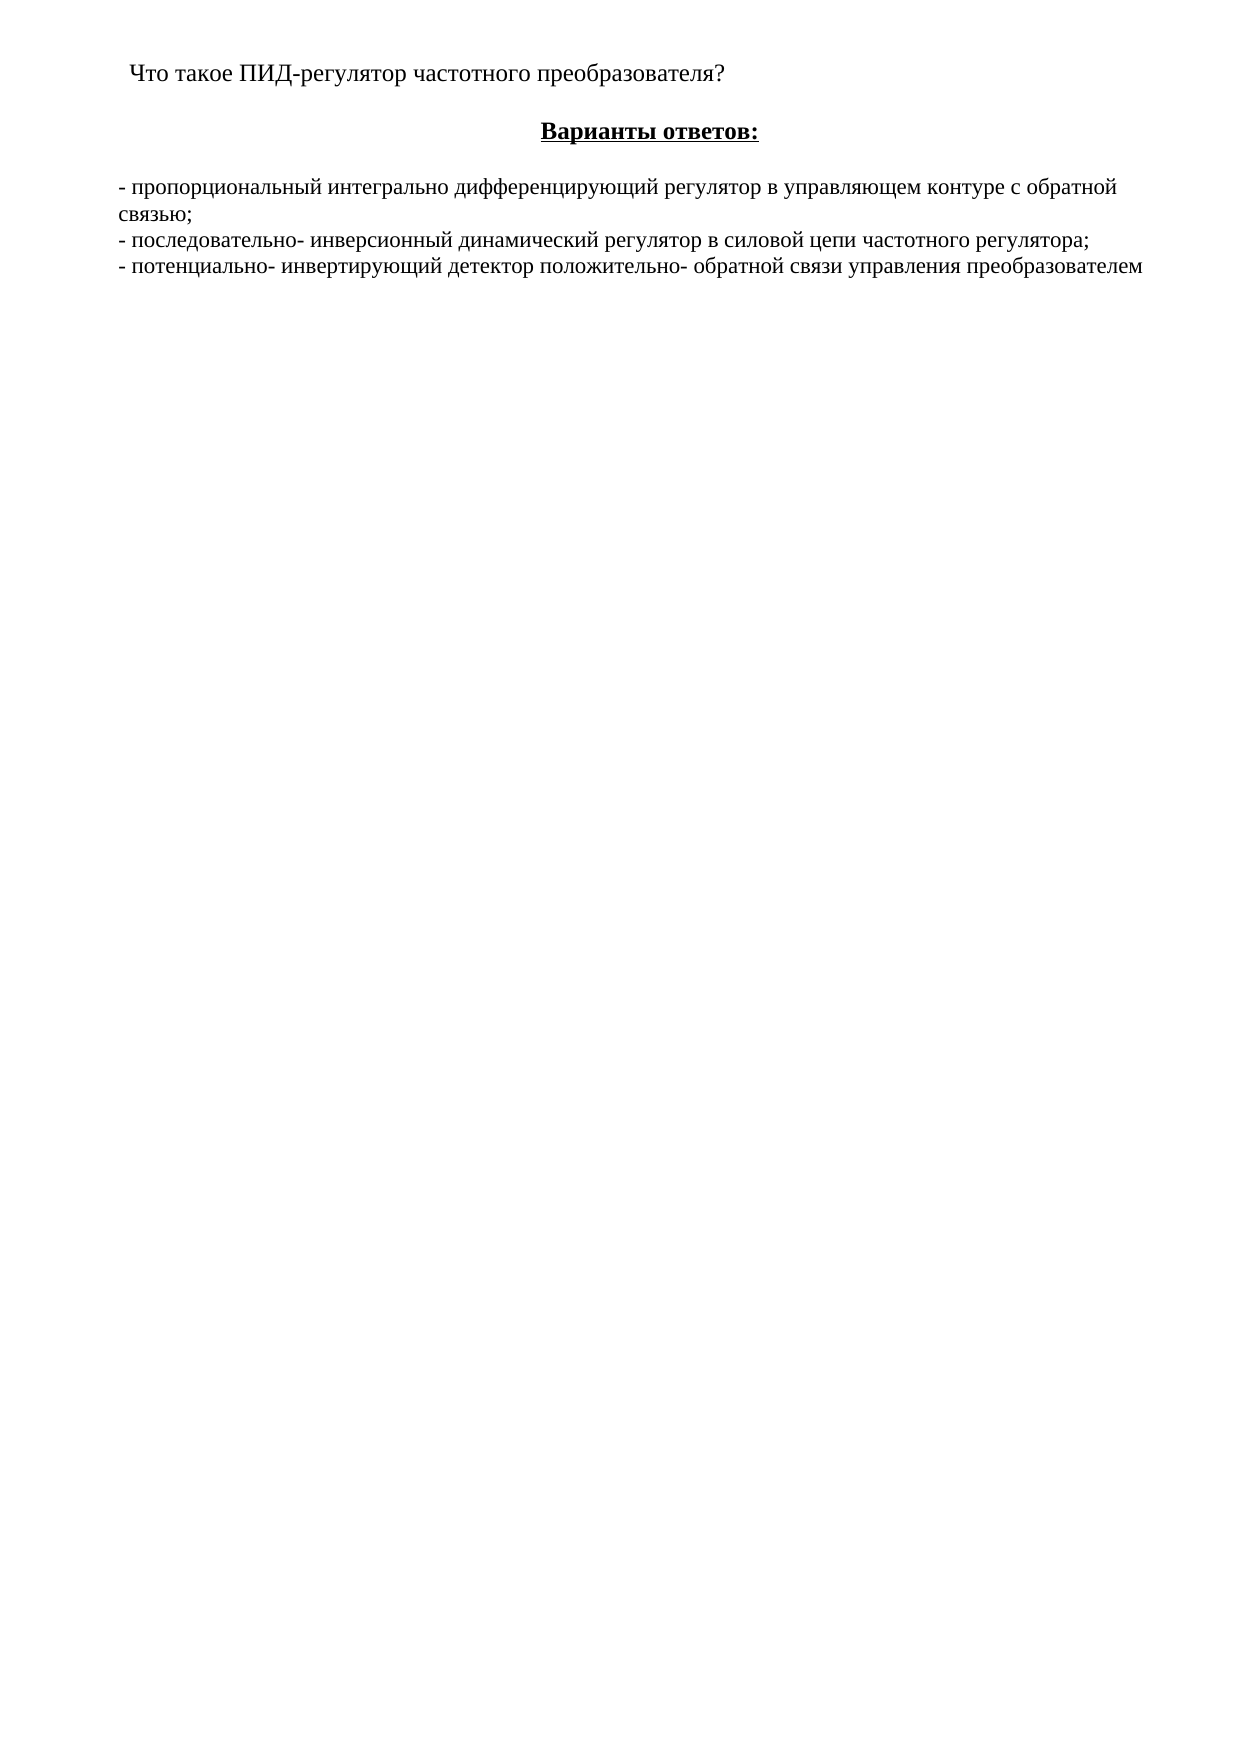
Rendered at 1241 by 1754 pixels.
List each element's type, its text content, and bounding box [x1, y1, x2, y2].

text - последовательно- инверсионный динамический регулятор в силовой цепи частотного регулятора; [118, 226, 1166, 252]
text - потенциально- инвертирующий детектор положительно- обратной связи управления преобразователем [118, 252, 1166, 279]
text - пропорциональный интегрально дифференцирующий регулятор в управляющем контуре с обратной связью; [118, 173, 1166, 226]
text Что такое ПИД-регулятор частотного преобразователя? [129, 59, 1143, 87]
text Варианты ответов: [118, 116, 1181, 145]
